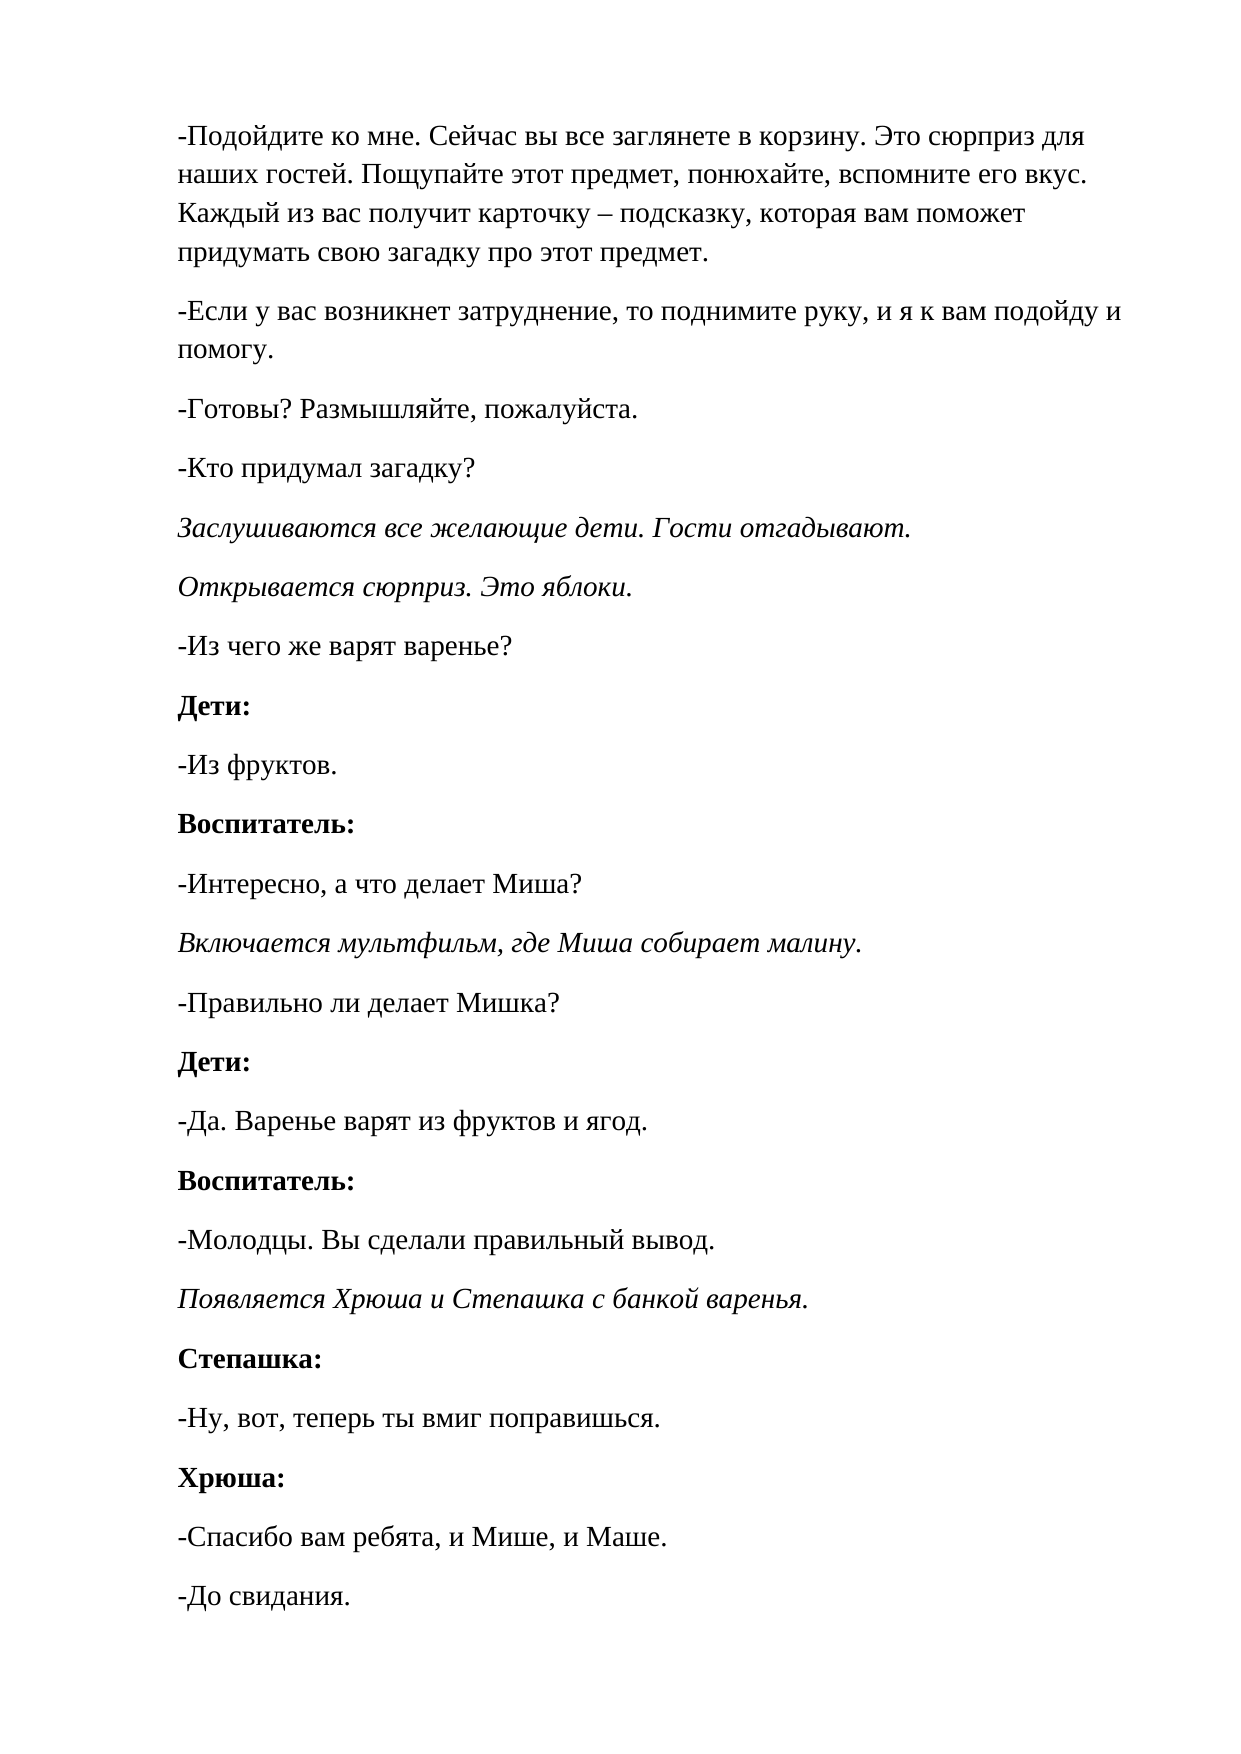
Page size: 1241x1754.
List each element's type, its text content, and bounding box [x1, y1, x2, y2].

text Открывается сюрприз. Это яблоки. [177, 569, 1152, 603]
text Появляется Хрюша и Степашка с банкой варенья. [177, 1282, 1152, 1315]
text Степашка: [177, 1341, 1152, 1374]
text Воспитатель: [177, 807, 1152, 840]
text -Спасибо вам ребята, и Мише, и Маше. [177, 1519, 1152, 1553]
text Дети: [177, 1044, 1152, 1078]
text Включается мультфильм, где Миша собирает малину. [177, 925, 1152, 959]
text -Да. Варенье варят из фруктов и ягод. [177, 1103, 1152, 1137]
text Заслушиваются все желающие дети. Гости отгадывают. [177, 510, 1152, 543]
text -Из фруктов. [177, 747, 1152, 781]
text -Ну, вот, теперь ты вмиг поправишься. [177, 1400, 1152, 1434]
text -Молодцы. Вы сделали правильный вывод. [177, 1222, 1152, 1256]
text -Кто придумал загадку? [177, 450, 1152, 484]
text -Если у вас возникнет затруднение, то поднимите руку, и я к вам подойду и помогу. [177, 293, 1152, 365]
text -До свидания. [177, 1578, 1152, 1612]
text Воспитатель: [177, 1163, 1152, 1196]
text -Интересно, а что делает Миша? [177, 866, 1152, 899]
text -Подойдите ко мне. Сейчас вы все заглянете в корзину. Это сюрприз для наших гостей. Пощупайте этот предмет, понюхайте, вспомните его вкус. Каждый из вас получит карточку – подсказку, которая вам поможет придумать свою загадку про этот предмет. [177, 118, 1152, 267]
text Дети: [177, 688, 1152, 721]
text -Правильно ли делает Мишка? [177, 985, 1152, 1018]
text Хрюша: [177, 1460, 1152, 1493]
text -Готовы? Размышляйте, пожалуйста. [177, 391, 1152, 424]
text -Из чего же варят варенье? [177, 628, 1152, 662]
